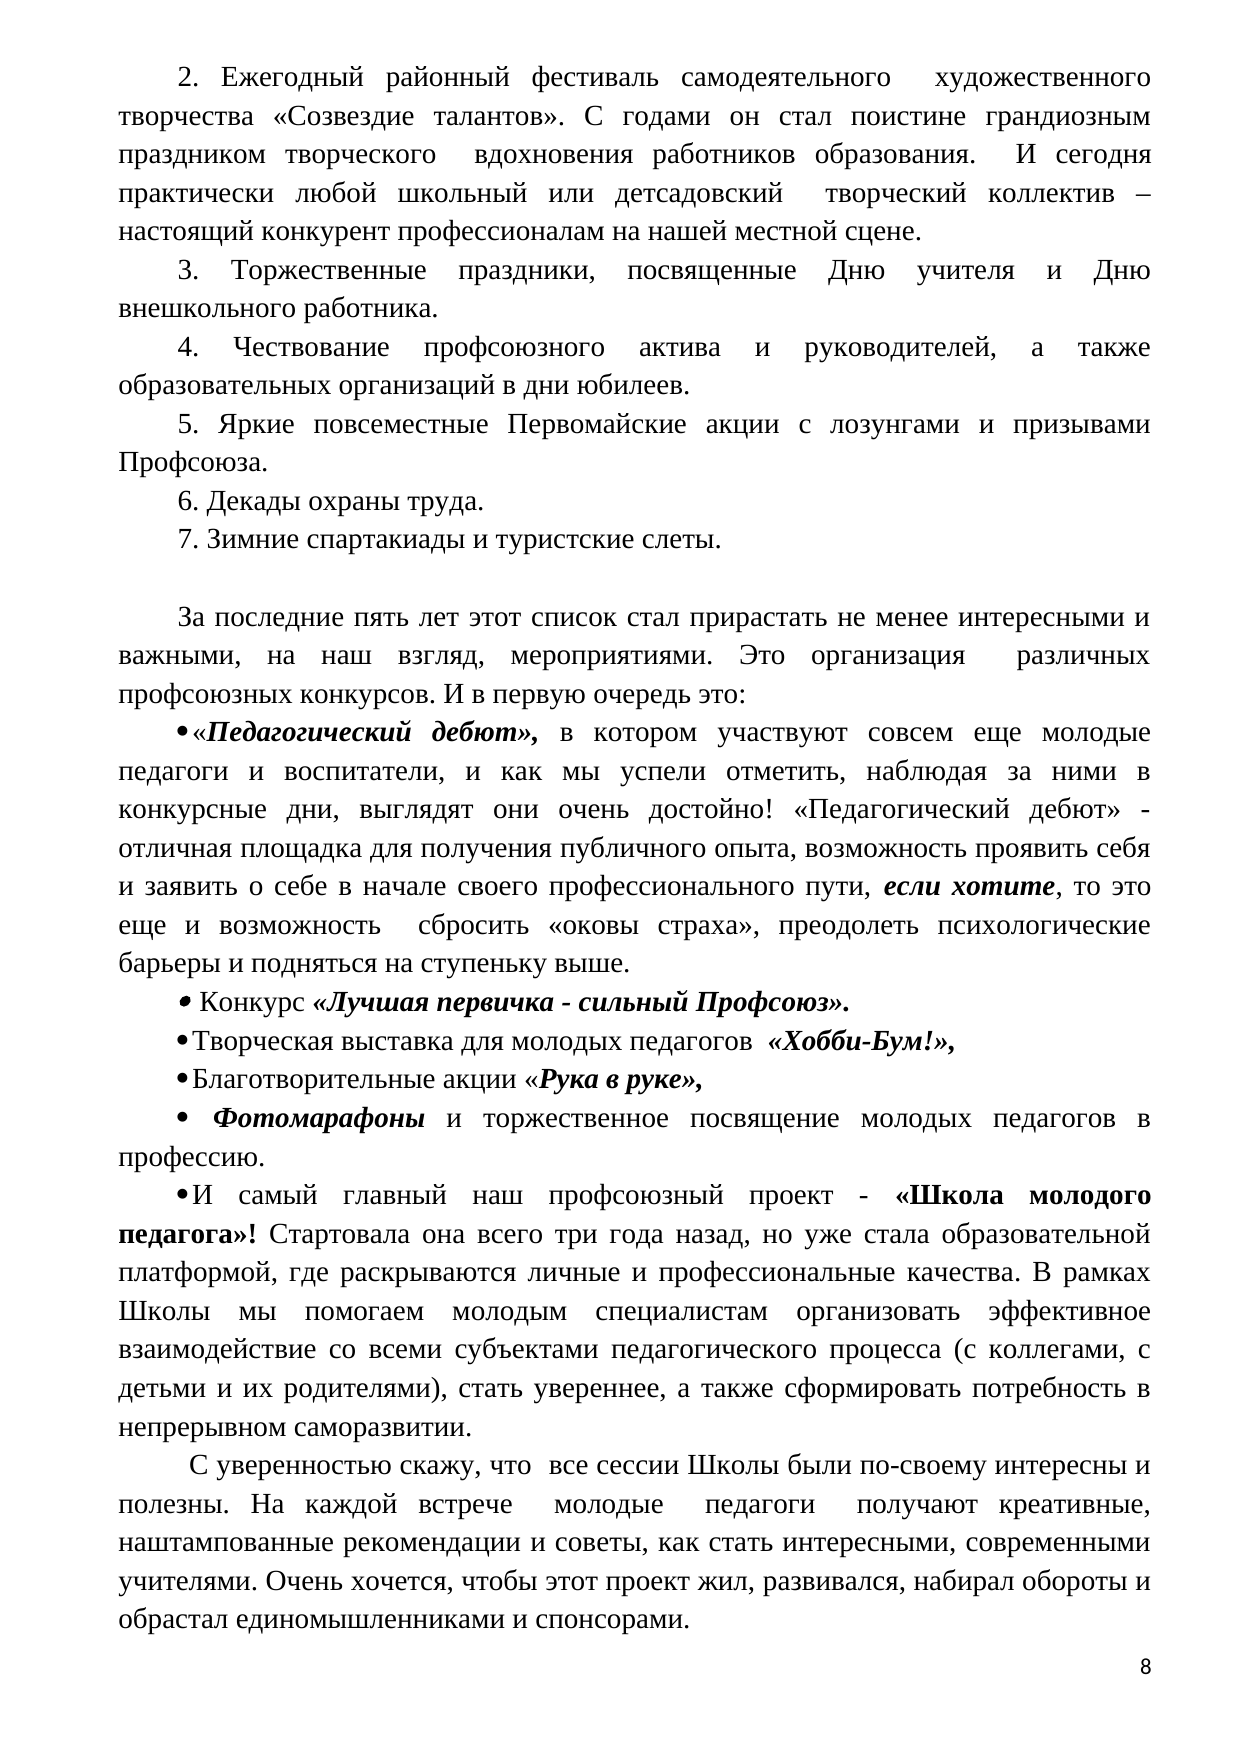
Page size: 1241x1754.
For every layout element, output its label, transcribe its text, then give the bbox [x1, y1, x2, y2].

text 3. Торжественные праздники, посвященные Дню учителя и Дню внешкольного работника. [118, 252, 1152, 324]
list Благотворительные акции «Рука в руке», [118, 1061, 1152, 1095]
text 6. Декады охраны труда. [118, 483, 1152, 517]
list Фотомарафоны и торжественное посвящение молодых педагогов в профессию. [118, 1100, 1152, 1172]
list Творческая выставка для молодых педагогов «Хобби-Бум!», [118, 1023, 1152, 1056]
text С уверенностью скажу, что все сессии Школы были по-своему интересны и полезны. На каждой встрече молодые педагоги получают креативные, наштампованные рекомендации и советы, как стать интересными, современными учителями. Очень хочется, чтобы этот проект жил, развивался, набирал обороты и обрастал единомышленниками и спонсорами. [118, 1447, 1152, 1635]
list И самый главный наш профсоюзный проект - «Школа молодого педагога»! Стартовала она всего три года назад, но уже стала образовательной платформой, где раскрываются личные и профессиональные качества. В рамках Школы мы помогаем молодым специалистам организовать эффективное взаимодействие со всеми субъектами педагогического процесса (с коллегами, с детьми и их родителями), стать увереннее, а также сформировать потребность в непрерывном саморазвитии. [118, 1177, 1152, 1442]
text 7. Зимние спартакиады и туристские слеты. [118, 522, 1152, 555]
text 5. Яркие повсеместные Первомайские акции с лозунгами и призывами Профсоюза. [118, 406, 1152, 478]
text За последние пять лет этот список стал прирастать не менее интересными и важными, на наш взгляд, мероприятиями. Это организация различных профсоюзных конкурсов. И в первую очередь это: [118, 599, 1152, 709]
text 4. Чествование профсоюзного актива и руководителей, а также образовательных организаций в дни юбилеев. [118, 329, 1152, 401]
list «Педагогический дебют», в котором участвуют совсем еще молодые педагоги и воспитатели, и как мы успели отметить, наблюдая за ними в конкурсные дни, выглядят они очень достойно! «Педагогический дебют» - отличная площадка для получения публичного опыта, возможность проявить себя и заявить о себе в начале своего профессионального пути, если хотите, то это еще и возможность сбросить «оковы страха», преодолеть психологические барьеры и подняться на ступеньку выше. [118, 714, 1152, 979]
list Конкурс «Лучшая первичка - сильный Профсоюз». [118, 984, 1152, 1018]
text 2. Ежегодный районный фестиваль самодеятельного художественного творчества «Созвездие талантов». С годами он стал поистине грандиозным праздником творческого вдохновения работников образования. И сегодня практически любой школьный или детсадовский творческий коллектив – настоящий конкурент профессионалам на нашей местной сцене. [118, 59, 1152, 247]
